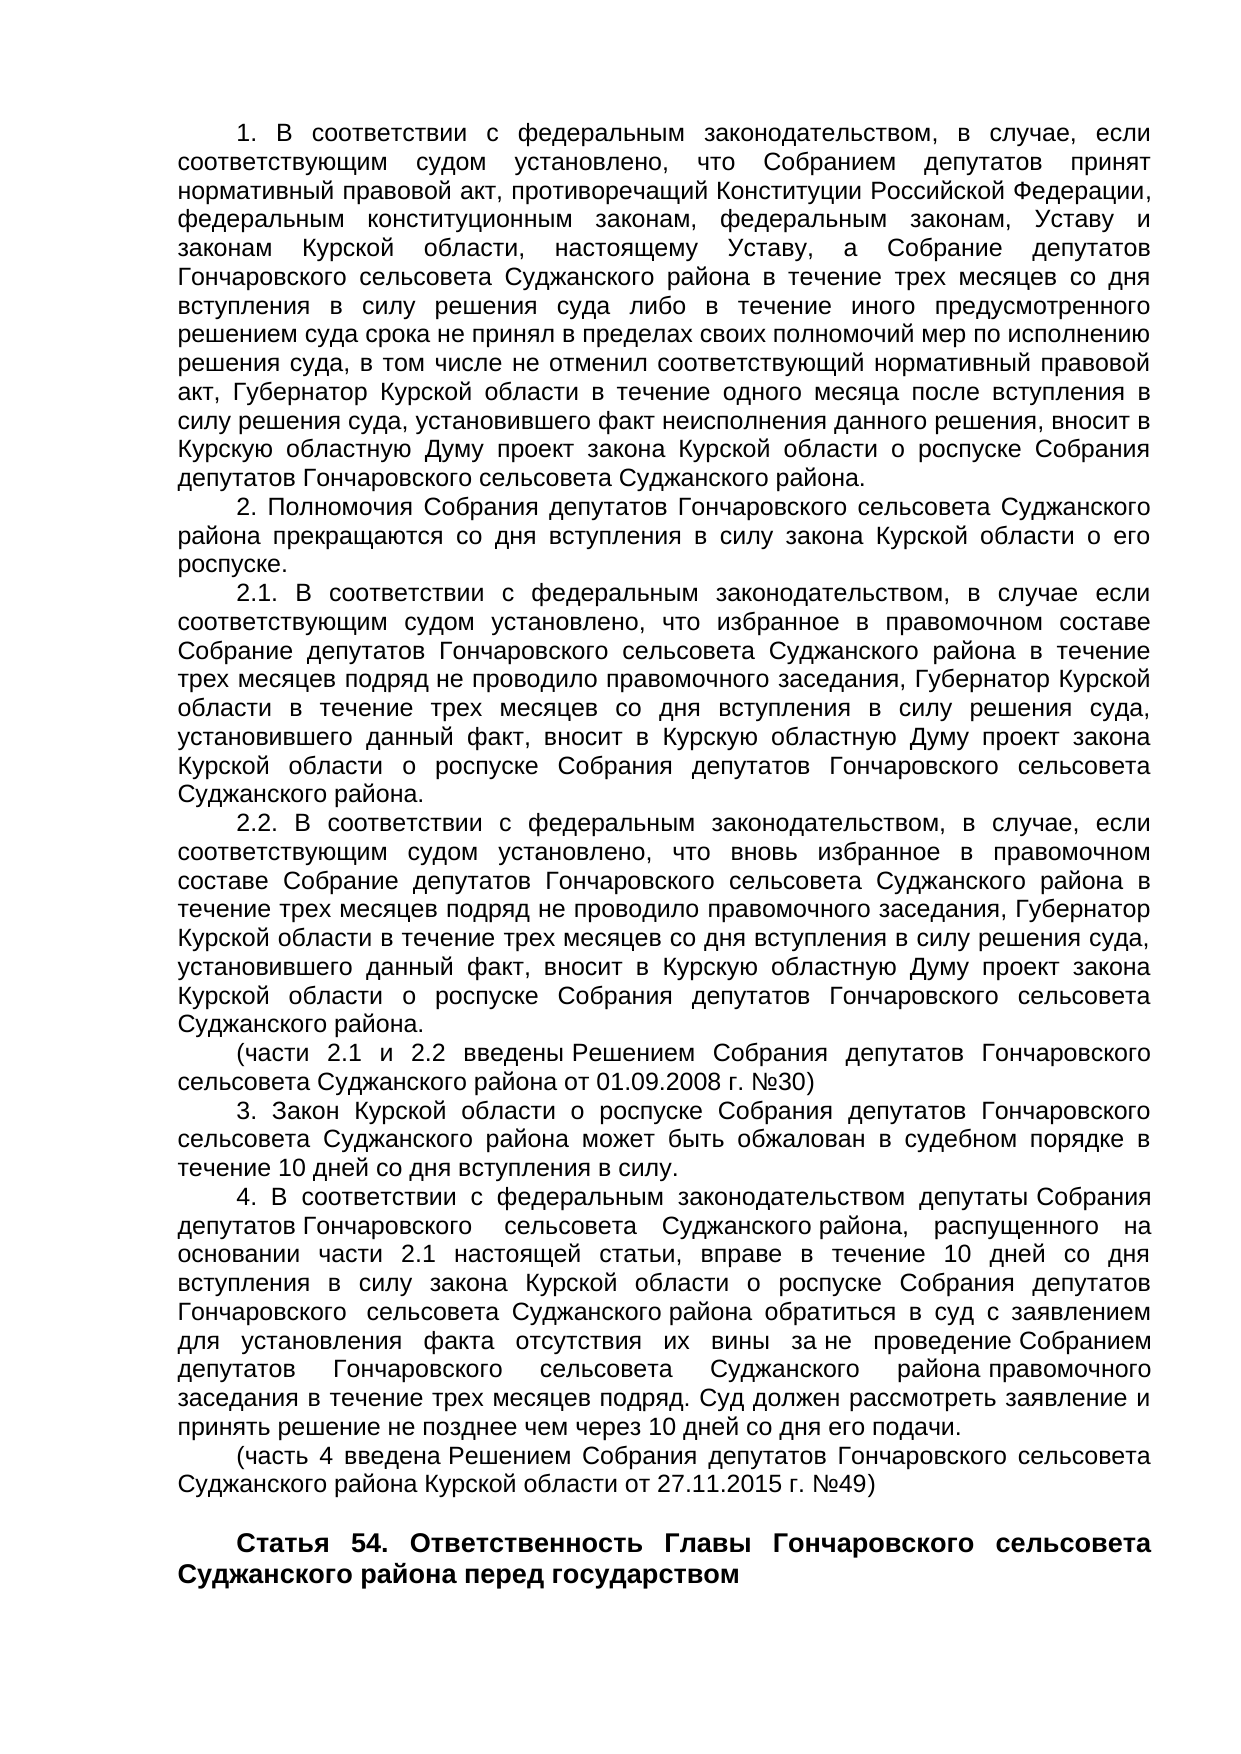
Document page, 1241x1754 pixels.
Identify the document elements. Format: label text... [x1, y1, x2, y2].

text (части 2.1 и 2.2 введены Решением Собрания депутатов Гончаровского сельсовета Суджанского района от 01.09.2008 г. №30) [177, 1038, 1152, 1096]
text 2.2. В соответствии с федеральным законодательством, в случае, если соответствующим судом установлено, что вновь избранное в правомочном составе Собрание депутатов Гончаровского сельсовета Суджанского района в течение трех месяцев подряд не проводило правомочного заседания, Губернатор Курской области в течение трех месяцев со дня вступления в силу решения суда, установившего данный факт, вносит в Курскую областную Думу проект закона Курской области о роспуске Собрания депутатов Гончаровского сельсовета Суджанского района. [177, 808, 1152, 1038]
text (часть 4 введена Решением Собрания депутатов Гончаровского сельсовета Суджанского района Курской области от 27.11.2015 г. №49) [177, 1441, 1152, 1498]
text 2.1. В соответствии с федеральным законодательством, в случае если соответствующим судом установлено, что избранное в правомочном составе Собрание депутатов Гончаровского сельсовета Суджанского района в течение трех месяцев подряд не проводило правомочного заседания, Губернатор Курской области в течение трех месяцев со дня вступления в силу решения суда, установившего данный факт, вносит в Курскую областную Думу проект закона Курской области о роспуске Собрания депутатов Гончаровского сельсовета Суджанского района. [177, 578, 1152, 808]
text Статья 54. Ответственность Главы Гончаровского сельсовета Суджанского района перед государством [177, 1527, 1152, 1589]
text 4. В соответствии с федеральным законодательством депутаты Собрания депутатов Гончаровского сельсовета Суджанского района, распущенного на основании части 2.1 настоящей статьи, вправе в течение 10 дней со дня вступления в силу закона Курской области о роспуске Собрания депутатов Гончаровского сельсовета Суджанского района обратиться в суд с заявлением для установления факта отсутствия их вины за не проведение Собранием депутатов Гончаровского сельсовета Суджанского района правомочного заседания в течение трех месяцев подряд. Суд должен рассмотреть заявление и принять решение не позднее чем через 10 дней со дня его подачи. [177, 1182, 1152, 1441]
text 2. Полномочия Собрания депутатов Гончаровского сельсовета Суджанского района прекращаются со дня вступления в силу закона Курской области о его роспуске. [177, 492, 1152, 578]
text 3. Закон Курской области о роспуске Собрания депутатов Гончаровского сельсовета Суджанского района может быть обжалован в судебном порядке в течение 10 дней со дня вступления в силу. [177, 1096, 1152, 1182]
text 1. В соответствии с федеральным законодательством, в случае, если соответствующим судом установлено, что Собранием депутатов принят нормативный правовой акт, противоречащий Конституции Российской Федерации, федеральным конституционным законам, федеральным законам, Уставу и законам Курской области, настоящему Уставу, а Собрание депутатов Гончаровского сельсовета Суджанского района в течение трех месяцев со дня вступления в силу решения суда либо в течение иного предусмотренного решением суда срока не принял в пределах своих полномочий мер по исполнению решения суда, в том числе не отменил соответствующий нормативный правовой акт, Губернатор Курской области в течение одного месяца после вступления в силу решения суда, установившего факт неисполнения данного решения, вносит в Курскую областную Думу проект закона Курской области о роспуске Собрания депутатов Гончаровского сельсовета Суджанского района. [177, 118, 1152, 492]
